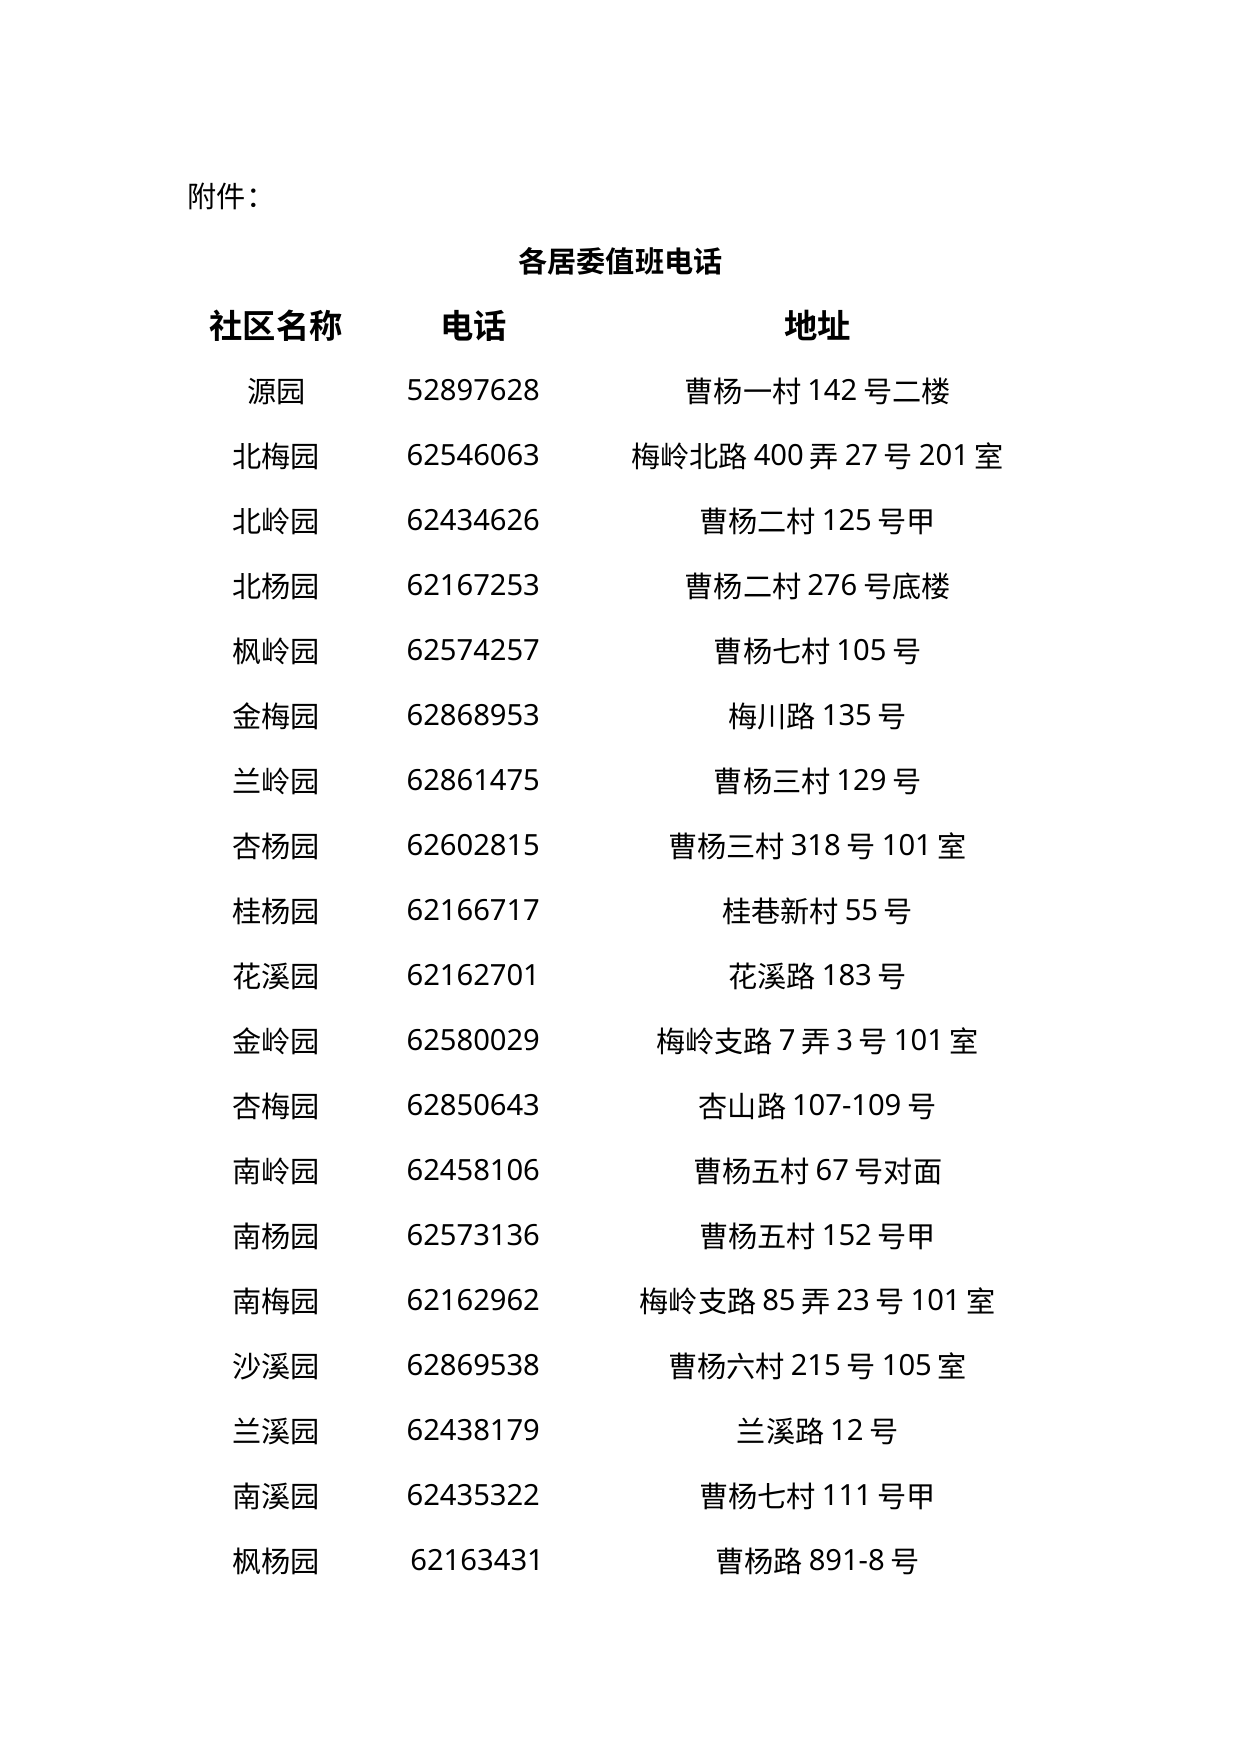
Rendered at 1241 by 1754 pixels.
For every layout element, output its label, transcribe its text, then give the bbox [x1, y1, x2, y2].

table_cell 62167253 [375, 552, 571, 617]
table_cell 杏梅园 [176, 1072, 375, 1137]
table_cell 北梅园 [176, 422, 375, 487]
table_cell 兰溪园 [176, 1397, 375, 1462]
table_cell 曹杨二村125号甲 [571, 487, 1064, 552]
table_cell 62163431 [375, 1527, 571, 1592]
table_cell 曹杨六村215号105室 [571, 1332, 1064, 1397]
table_cell 杏山路107-109号 [571, 1072, 1064, 1137]
table_cell 源园 [176, 357, 375, 422]
table_cell 62574257 [375, 617, 571, 682]
table_cell 北杨园 [176, 552, 375, 617]
table_cell 梅岭支路7弄3号101室 [571, 1007, 1064, 1072]
table_cell 62850643 [375, 1072, 571, 1137]
table_cell 北岭园 [176, 487, 375, 552]
table_cell 梅岭北路400弄27号201室 [571, 422, 1064, 487]
table_cell 南梅园 [176, 1267, 375, 1332]
table_header 地址 [571, 292, 1064, 357]
table_cell 桂杨园 [176, 877, 375, 942]
table_cell 枫岭园 [176, 617, 375, 682]
table_cell 金梅园 [176, 682, 375, 747]
table_header 社区名称 [176, 292, 375, 357]
table_cell 62869538 [375, 1332, 571, 1397]
table_cell 曹杨路891-8号 [571, 1527, 1064, 1592]
table_cell 62166717 [375, 877, 571, 942]
table_cell 62162701 [375, 942, 571, 1007]
table_header 电话 [375, 292, 571, 357]
text 附件： [187, 162, 1053, 227]
table_cell 曹杨三村318号101室 [571, 812, 1064, 877]
table_cell 52897628 [375, 357, 571, 422]
table_cell 62868953 [375, 682, 571, 747]
table_cell 62546063 [375, 422, 571, 487]
table_cell 62435322 [375, 1462, 571, 1527]
table_cell 曹杨七村111号甲 [571, 1462, 1064, 1527]
table_cell 曹杨五村152号甲 [571, 1202, 1064, 1267]
table_cell 62434626 [375, 487, 571, 552]
table_cell 62573136 [375, 1202, 571, 1267]
table_cell 62162962 [375, 1267, 571, 1332]
table_cell 南岭园 [176, 1137, 375, 1202]
table_cell 沙溪园 [176, 1332, 375, 1397]
table_cell 花溪路183号 [571, 942, 1064, 1007]
table_cell 曹杨二村276号底楼 [571, 552, 1064, 617]
table_cell 曹杨五村67号对面 [571, 1137, 1064, 1202]
table_cell 金岭园 [176, 1007, 375, 1072]
text 各居委值班电话 [187, 227, 1053, 292]
table_cell 梅岭支路85弄23号101室 [571, 1267, 1064, 1332]
table_cell 梅川路135号 [571, 682, 1064, 747]
table_cell 62861475 [375, 747, 571, 812]
table_cell 曹杨七村105号 [571, 617, 1064, 682]
table_cell 杏杨园 [176, 812, 375, 877]
table_cell 南溪园 [176, 1462, 375, 1527]
table_cell 枫杨园 [176, 1527, 375, 1592]
table_cell 桂巷新村55号 [571, 877, 1064, 942]
table_cell 花溪园 [176, 942, 375, 1007]
table_cell 62602815 [375, 812, 571, 877]
table_cell 62580029 [375, 1007, 571, 1072]
table_cell 62438179 [375, 1397, 571, 1462]
table_cell 62458106 [375, 1137, 571, 1202]
table_cell 兰岭园 [176, 747, 375, 812]
table_cell 曹杨三村129号 [571, 747, 1064, 812]
table_cell 曹杨一村142号二楼 [571, 357, 1064, 422]
table_cell 南杨园 [176, 1202, 375, 1267]
table_cell 兰溪路12号 [571, 1397, 1064, 1462]
